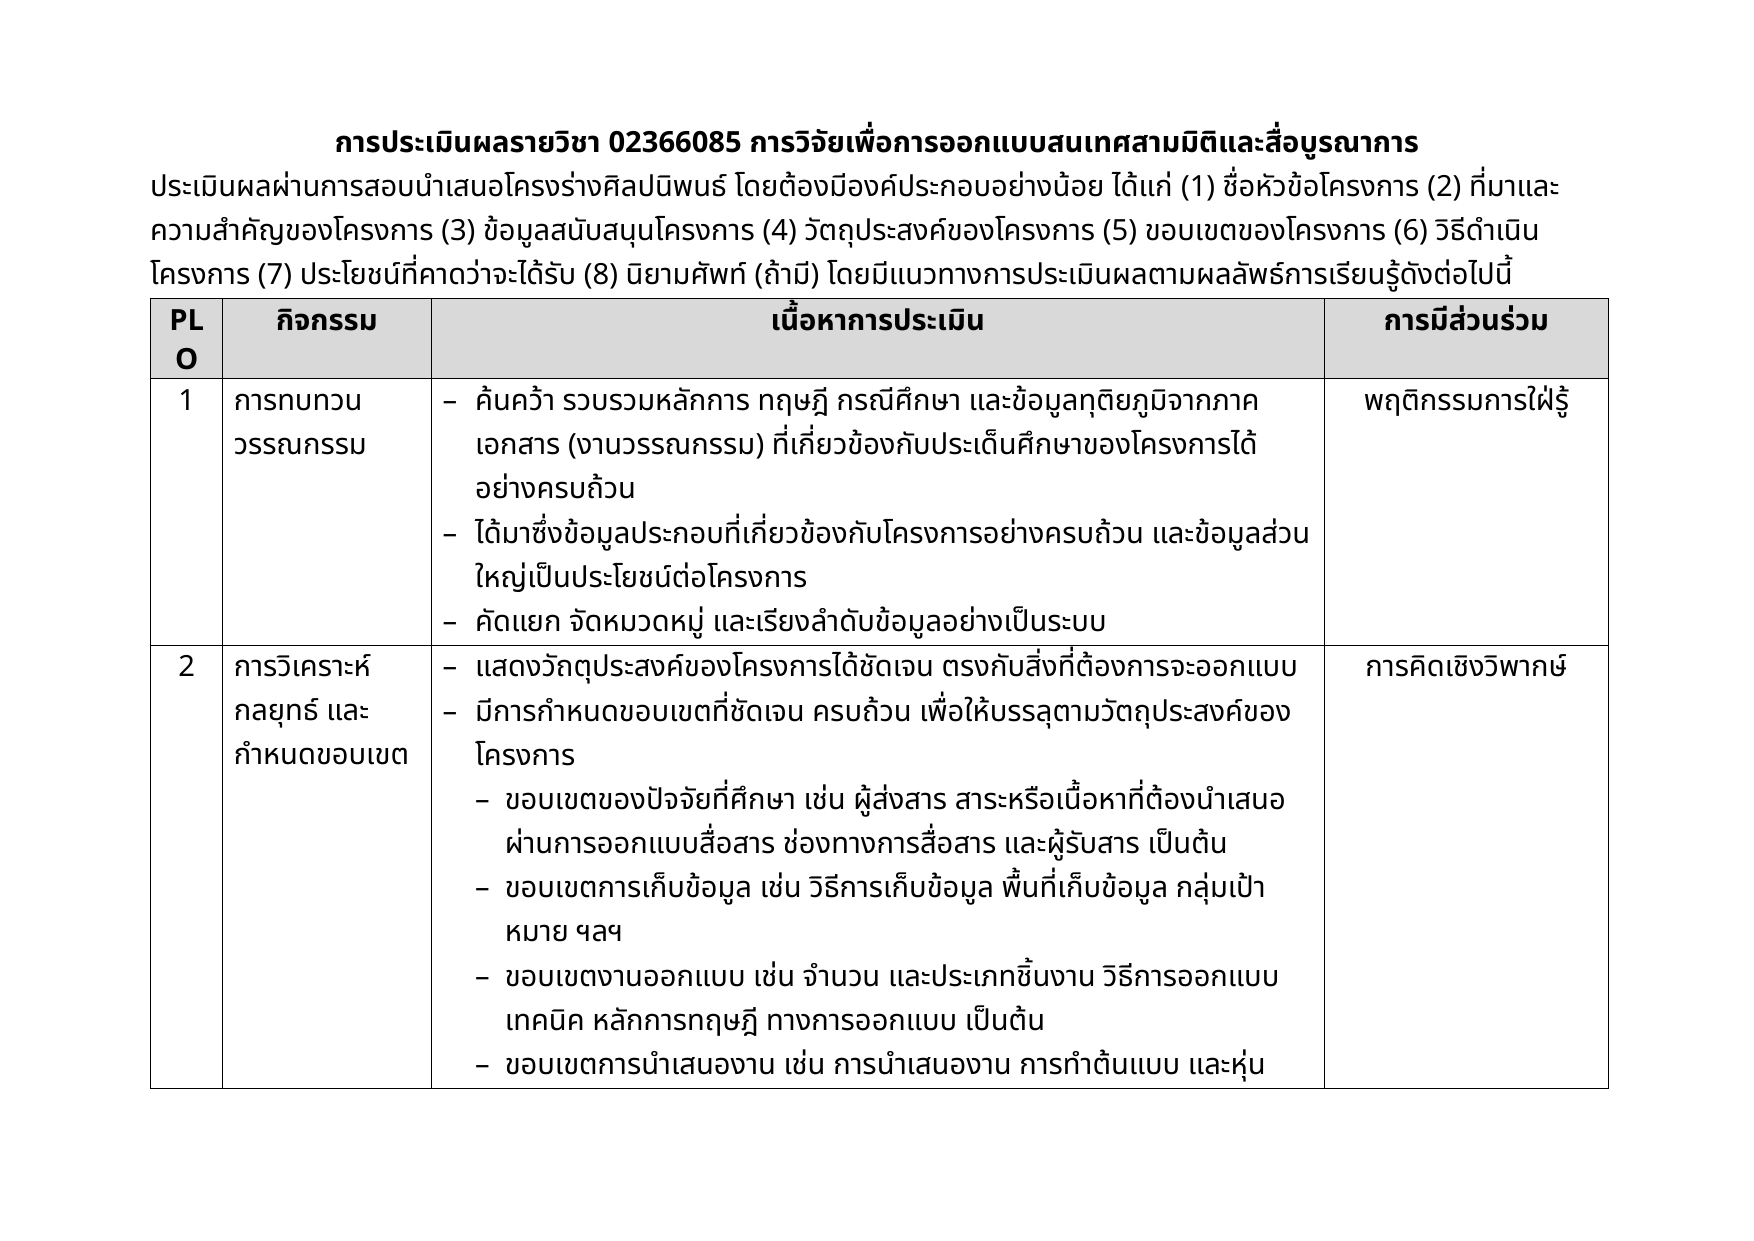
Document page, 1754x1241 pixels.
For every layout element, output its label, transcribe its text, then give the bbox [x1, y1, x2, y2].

table_cell พฤติกรรมการใฝ่รู้ [1325, 379, 1608, 644]
table_cell การคิดเชิงวิพากษ์ [1325, 646, 1608, 1087]
text ประเมินผลผ่านการสอบนำเสนอโครงร่างศิลปนิพนธ์ โดยต้องมีองค์ประกอบอย่างน้อย ได้แก่ (1) ชื่อหัวข้อโครงการ (2) ที่มาและความสำคัญของโครงการ (3) ข้อมูลสนับสนุนโครงการ (4) วัตถุประสงค์ของโครงการ (5) ขอบเขตของโครงการ (6) วิธีดำเนินโครงการ (7) ประโยชน์ที่คาดว่าจะได้รับ (8) นิยามศัพท์ (ถ้ามี) โดยมีแนวทางการประเมินผลตามผลลัพธ์การเรียนรู้ดังต่อไปนี้ [150, 165, 1604, 298]
table_cell การวิเคราะห์กลยุทธ์ และกำหนดขอบเขต [223, 646, 431, 1087]
table_header PLO [151, 299, 222, 378]
text การประเมินผลรายวิชา 02366085 การวิจัยเพื่อการออกแบบสนเทศสามมิติและสื่อบูรณาการ [150, 121, 1604, 165]
table_cell 1 [151, 379, 222, 644]
table_header เนื้อหาการประเมิน [432, 299, 1324, 378]
table_cell – ค้นคว้า รวบรวมหลักการ ทฤษฎี กรณีศึกษา และข้อมูลทุติยภูมิจากภาคเอกสาร (งานวรรณกรรม) ที่เกี่ยวข้องกับประเด็นศึกษาของโครงการได้อย่างครบถ้วน – ได้มาซึ่งข้อมูลประกอบที่เกี่ยวข้องกับโครงการอย่างครบถ้วน และข้อมูลส่วนใหญ่เป็นประโยชน์ต่อโครงการ – คัดแยก จัดหมวดหมู่ และเรียงลำดับข้อมูลอย่างเป็นระบบ [432, 379, 1324, 644]
table_cell การทบทวนวรรณกรรม [223, 379, 431, 644]
table_header การมีส่วนร่วม [1325, 299, 1608, 378]
table_cell 2 [151, 646, 222, 1087]
table_header กิจกรรม [223, 299, 431, 378]
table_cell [432, 646, 1324, 1087]
